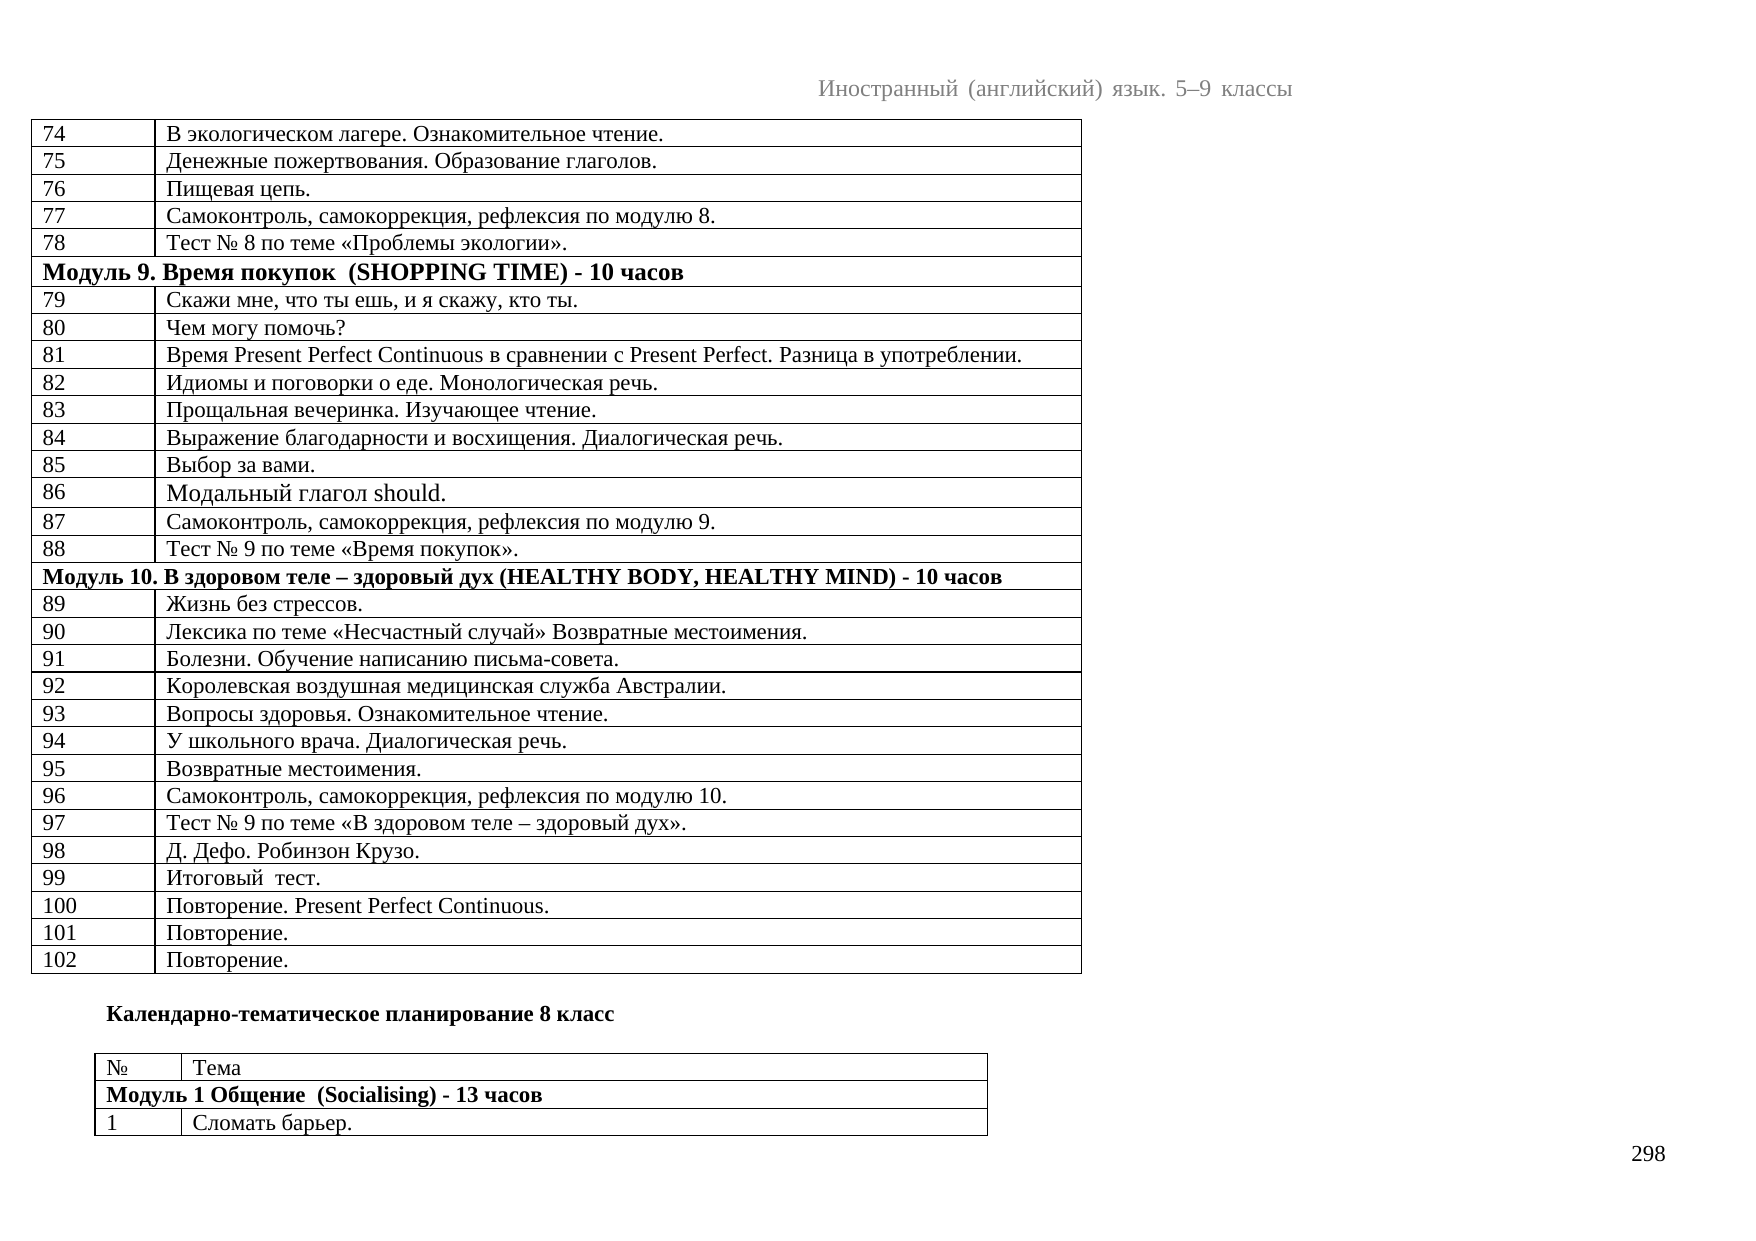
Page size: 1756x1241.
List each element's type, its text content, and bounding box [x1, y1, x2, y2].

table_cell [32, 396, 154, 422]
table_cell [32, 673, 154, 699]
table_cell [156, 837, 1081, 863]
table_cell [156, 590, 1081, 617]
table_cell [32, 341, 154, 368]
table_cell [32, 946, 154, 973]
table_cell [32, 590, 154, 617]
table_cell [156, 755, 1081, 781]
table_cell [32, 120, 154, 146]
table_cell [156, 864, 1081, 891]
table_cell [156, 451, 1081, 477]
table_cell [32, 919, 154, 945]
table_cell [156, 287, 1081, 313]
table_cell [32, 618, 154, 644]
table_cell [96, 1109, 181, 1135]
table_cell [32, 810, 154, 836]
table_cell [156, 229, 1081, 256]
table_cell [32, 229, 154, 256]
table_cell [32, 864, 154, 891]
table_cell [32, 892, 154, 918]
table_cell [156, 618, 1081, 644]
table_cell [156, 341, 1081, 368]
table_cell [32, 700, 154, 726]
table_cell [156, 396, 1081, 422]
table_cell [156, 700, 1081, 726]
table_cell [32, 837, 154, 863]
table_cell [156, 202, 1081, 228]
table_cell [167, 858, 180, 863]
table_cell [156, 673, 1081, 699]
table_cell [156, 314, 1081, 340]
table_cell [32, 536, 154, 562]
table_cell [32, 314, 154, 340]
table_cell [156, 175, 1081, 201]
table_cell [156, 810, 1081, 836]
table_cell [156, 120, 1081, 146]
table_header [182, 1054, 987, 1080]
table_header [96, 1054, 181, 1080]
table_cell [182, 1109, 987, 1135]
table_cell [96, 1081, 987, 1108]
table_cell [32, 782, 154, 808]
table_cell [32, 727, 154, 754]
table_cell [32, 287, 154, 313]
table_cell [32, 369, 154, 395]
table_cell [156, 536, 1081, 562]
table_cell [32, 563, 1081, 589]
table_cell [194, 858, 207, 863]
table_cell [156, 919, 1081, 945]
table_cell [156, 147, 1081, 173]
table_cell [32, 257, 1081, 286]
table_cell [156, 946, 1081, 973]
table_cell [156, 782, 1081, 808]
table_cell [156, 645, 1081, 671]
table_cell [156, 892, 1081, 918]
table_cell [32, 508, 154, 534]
text Календарно-тематическое планирование 8 класс [106, 1000, 1680, 1027]
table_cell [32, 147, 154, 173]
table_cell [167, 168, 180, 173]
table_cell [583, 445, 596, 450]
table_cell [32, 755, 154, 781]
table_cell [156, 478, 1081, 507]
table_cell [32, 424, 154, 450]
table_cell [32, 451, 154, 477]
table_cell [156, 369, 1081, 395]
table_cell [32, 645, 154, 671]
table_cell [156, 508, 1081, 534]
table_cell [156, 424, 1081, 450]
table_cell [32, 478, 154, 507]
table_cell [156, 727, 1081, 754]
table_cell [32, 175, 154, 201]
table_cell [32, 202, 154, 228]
